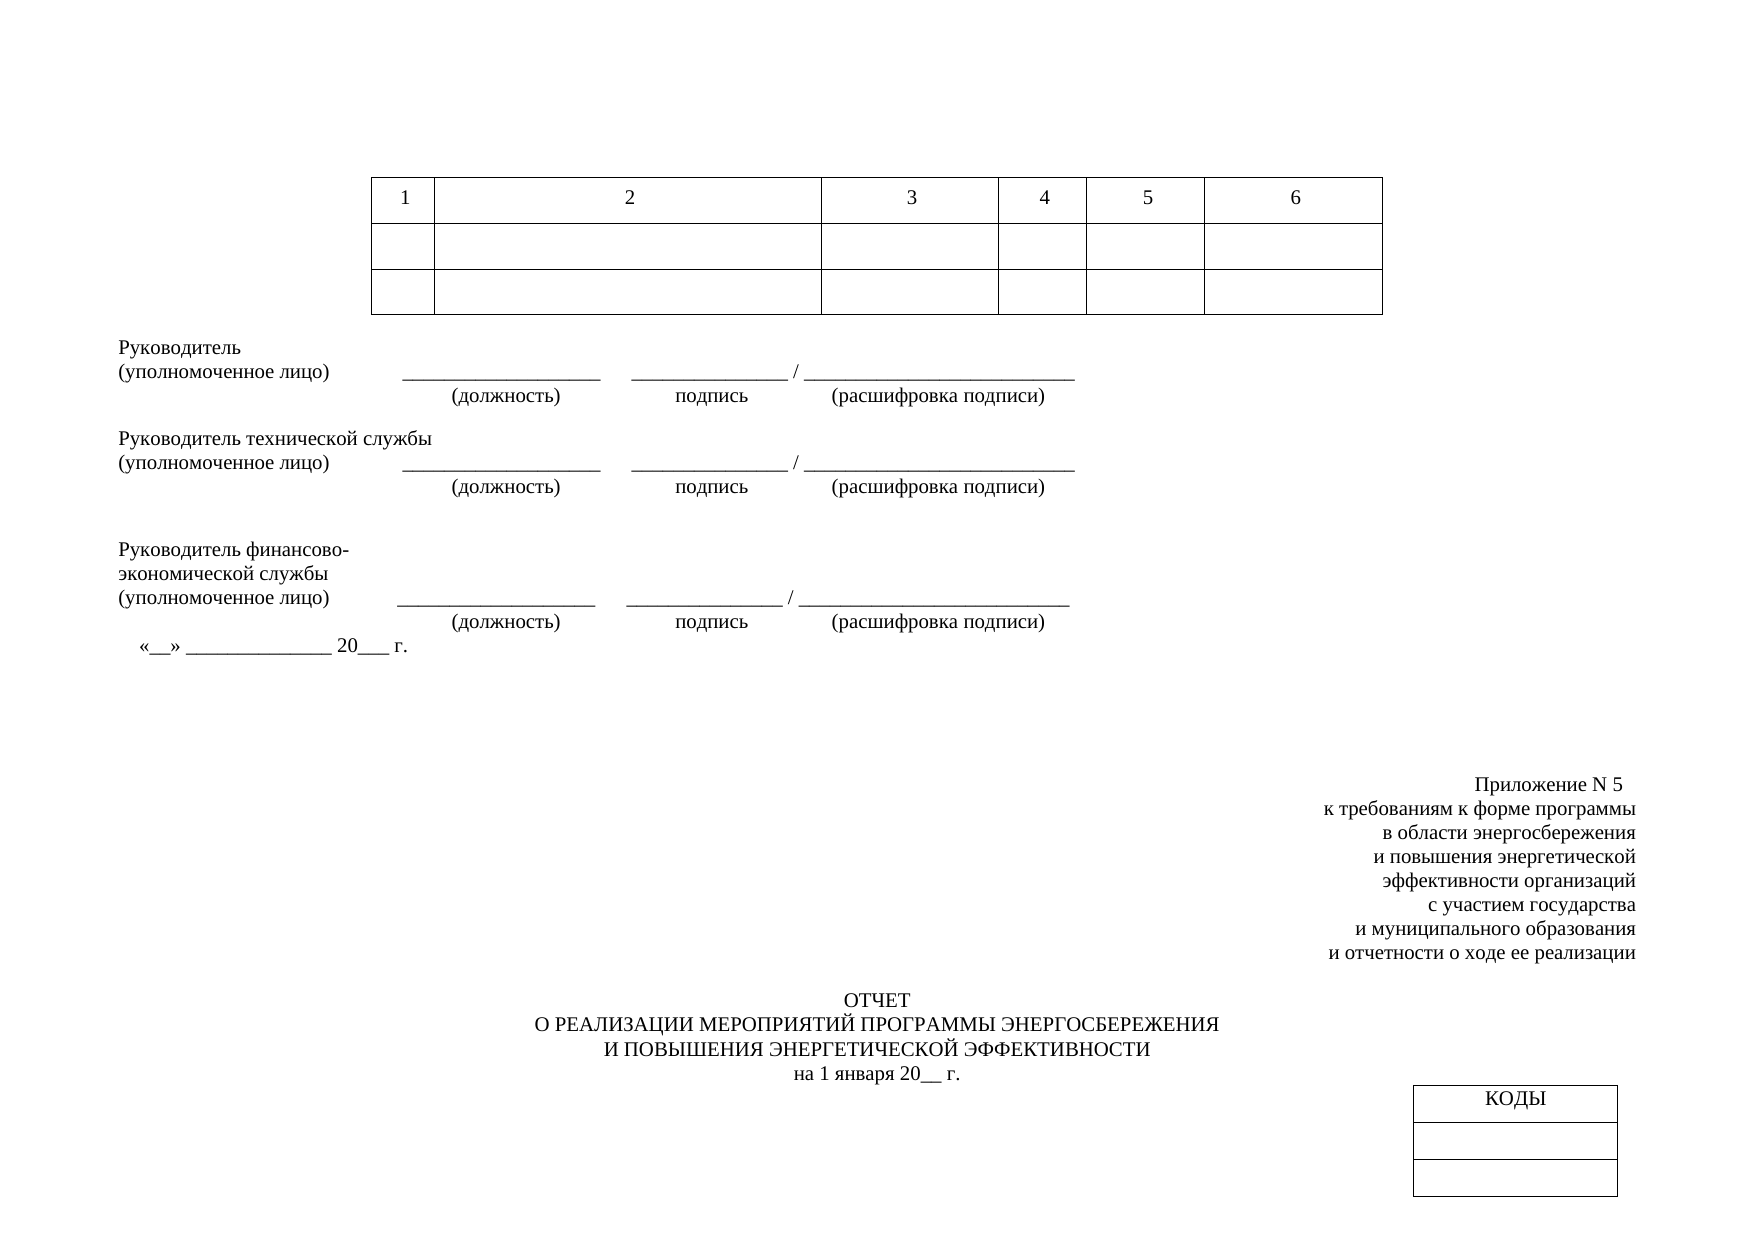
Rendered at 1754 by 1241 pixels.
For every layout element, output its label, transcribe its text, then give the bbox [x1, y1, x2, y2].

text эффективности организаций [118, 868, 1636, 892]
table_cell 5 [1087, 178, 1204, 223]
table_cell [1414, 1160, 1617, 1196]
table_cell [435, 270, 821, 314]
text (уполномоченное лицо) ___________________ _______________ / __________________________ [118, 584, 1636, 609]
table_cell 2 [435, 178, 821, 223]
table_cell [999, 224, 1086, 269]
table_cell [372, 270, 434, 314]
table_cell [435, 224, 821, 269]
table_cell [999, 270, 1086, 314]
table_cell 4 [999, 178, 1086, 223]
text ОТЧЕТ [118, 988, 1636, 1012]
table_cell [1205, 224, 1382, 269]
table_cell [822, 270, 998, 314]
table_cell 1 [372, 178, 434, 223]
text с участием государства [118, 892, 1636, 916]
text (должность) подпись (расшифровка подписи) [118, 383, 1636, 407]
text на 1 января 20__ г. [118, 1061, 1636, 1084]
text И ПОВЫШЕНИЯ ЭНЕРГЕТИЧЕСКОЙ ЭФФЕКТИВНОСТИ [118, 1036, 1636, 1061]
text Руководитель технической службы [118, 426, 1636, 450]
table_cell [1205, 270, 1382, 314]
table_cell [1087, 224, 1204, 269]
table_cell 6 [1205, 178, 1382, 223]
text (уполномоченное лицо) ___________________ _______________ / __________________________ [118, 359, 1636, 383]
text (уполномоченное лицо) ___________________ _______________ / __________________________ [118, 450, 1636, 474]
text (должность) подпись (расшифровка подписи) [118, 474, 1636, 498]
text Приложение N 5 [118, 772, 1636, 796]
table_cell [822, 224, 998, 269]
table_cell [1414, 1123, 1617, 1159]
text «__» ______________ 20___ г. [118, 633, 1636, 657]
text экономической службы [118, 561, 1636, 584]
text и отчетности о ходе ее реализации [118, 940, 1636, 964]
text Руководитель [118, 334, 1636, 359]
table_cell 3 [822, 178, 998, 223]
table_header КОДЫ [1414, 1086, 1617, 1122]
text Руководитель финансово- [118, 536, 1636, 561]
text и муниципального образования [118, 916, 1636, 940]
text в области энергосбережения [118, 820, 1636, 844]
table_cell [372, 224, 434, 269]
text и повышения энергетической [118, 844, 1636, 868]
text (должность) подпись (расшифровка подписи) [118, 609, 1636, 633]
text О РЕАЛИЗАЦИИ МЕРОПРИЯТИЙ ПРОГРАММЫ ЭНЕРГОСБЕРЕЖЕНИЯ [118, 1012, 1636, 1036]
table_cell [1087, 270, 1204, 314]
text к требованиям к форме программы [118, 796, 1636, 820]
